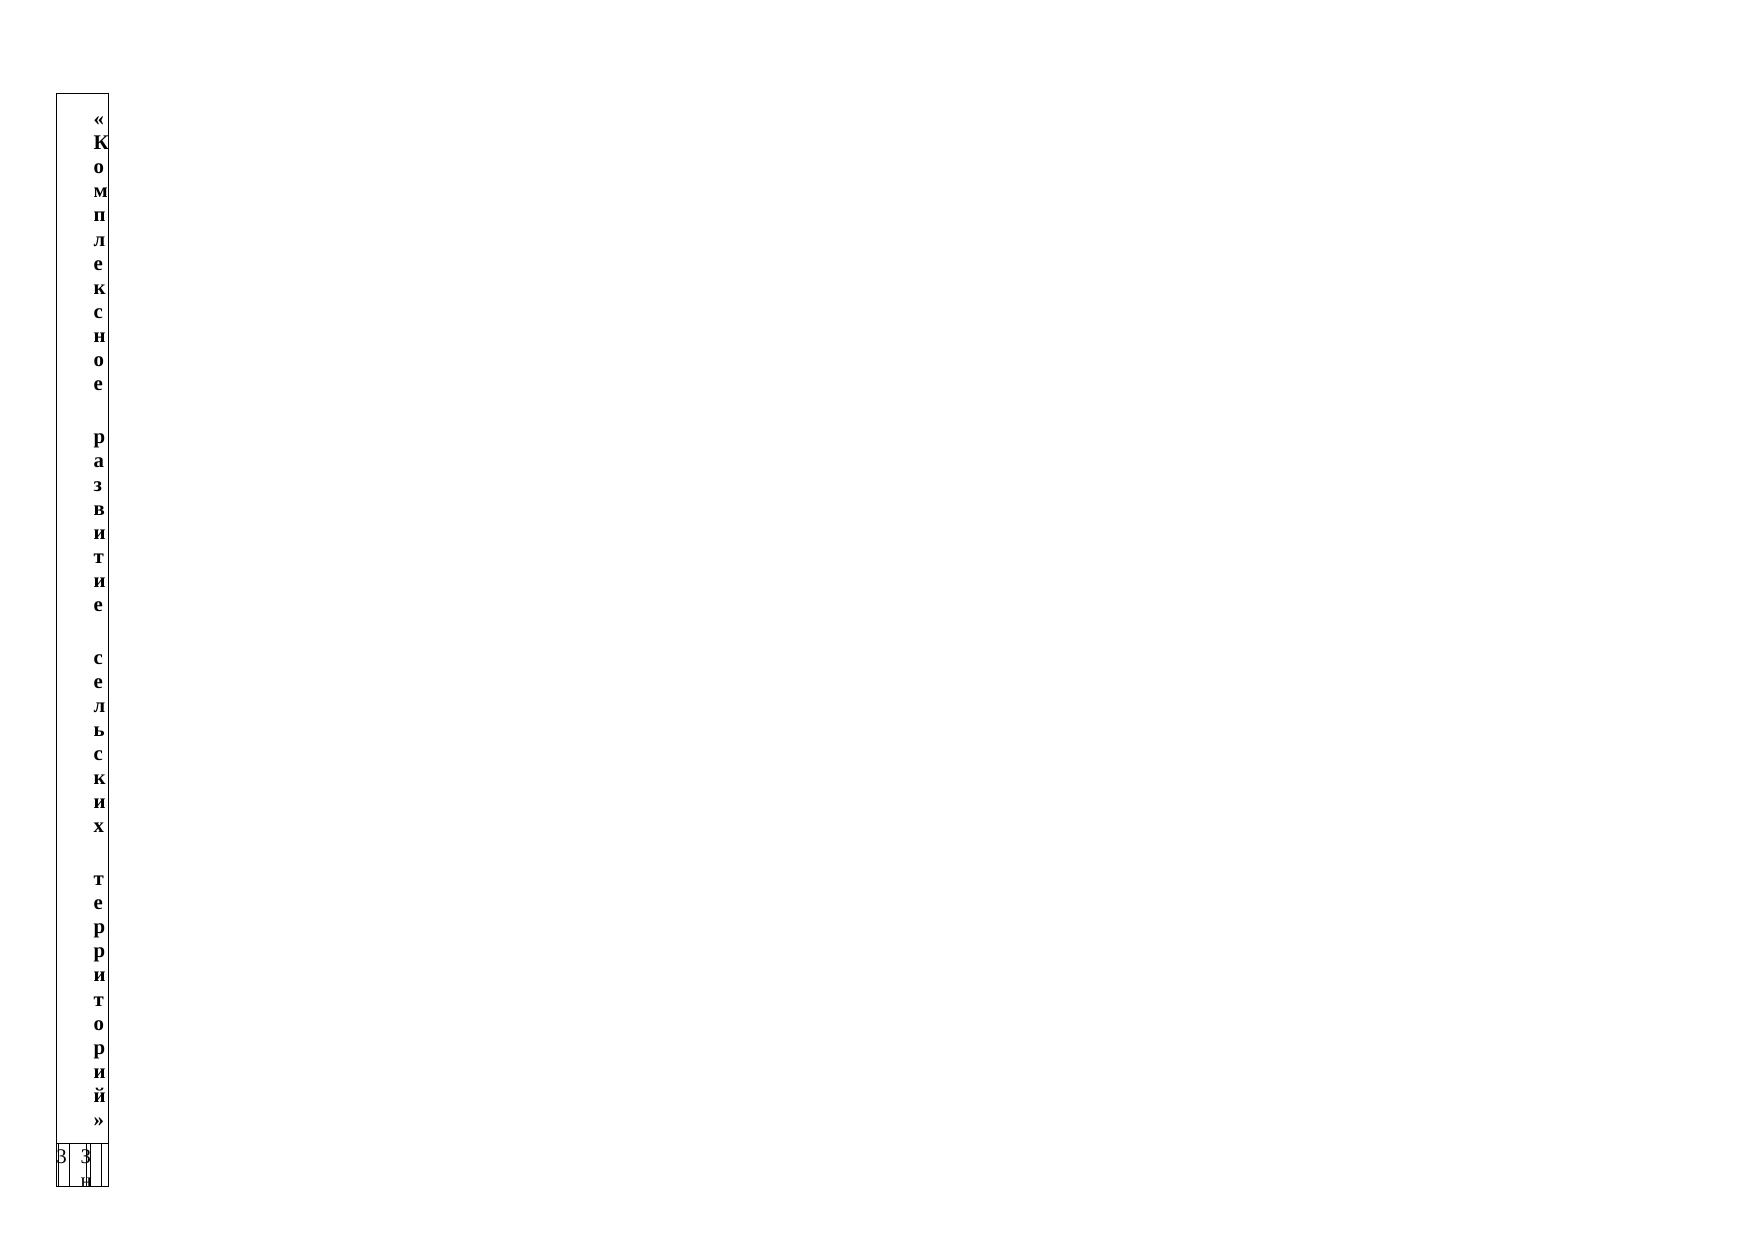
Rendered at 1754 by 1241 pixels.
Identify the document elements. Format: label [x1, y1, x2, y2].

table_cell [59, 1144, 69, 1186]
table_cell [57, 94, 108, 1143]
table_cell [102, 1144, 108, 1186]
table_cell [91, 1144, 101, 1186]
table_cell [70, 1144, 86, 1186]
